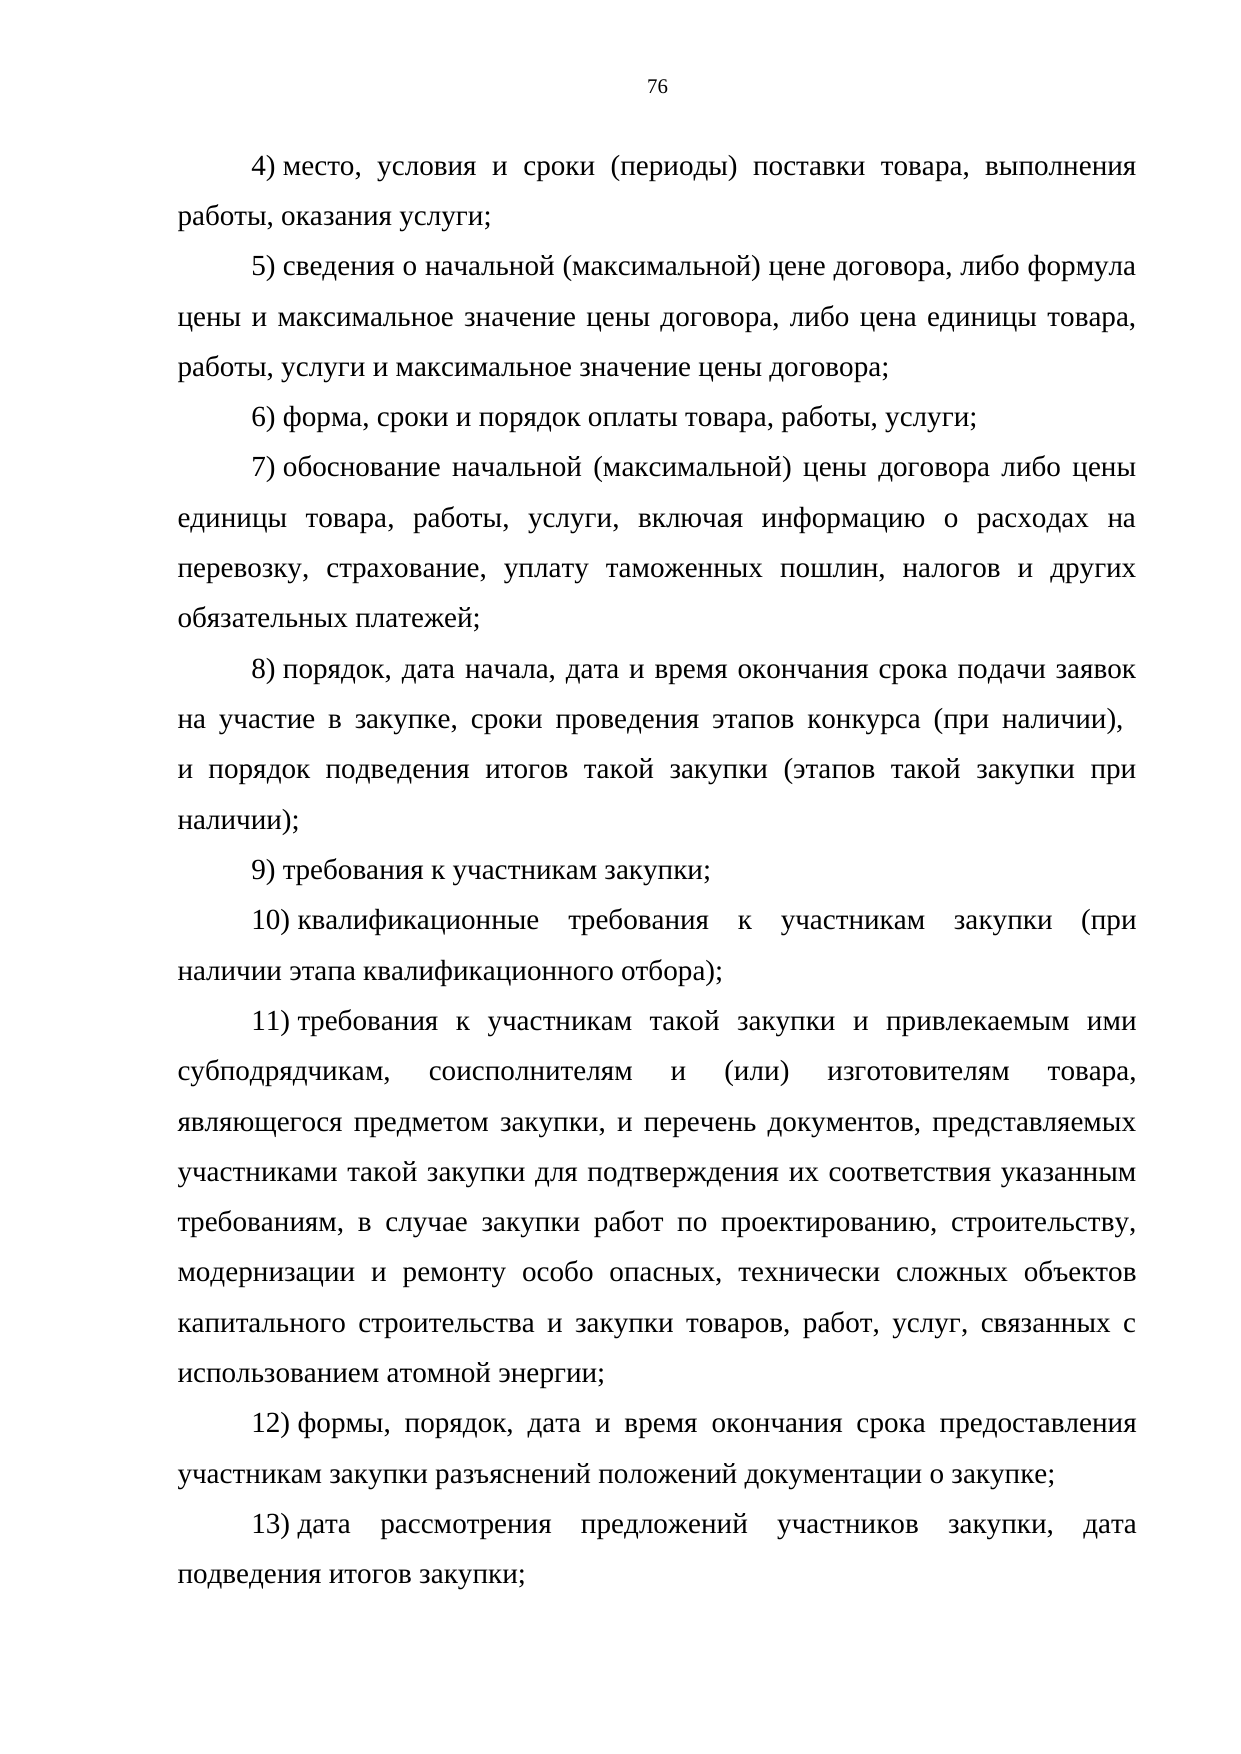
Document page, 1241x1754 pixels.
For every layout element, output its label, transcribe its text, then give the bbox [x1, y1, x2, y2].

text 11) требования к участникам такой закупки и привлекаемым ими субподрядчикам, соисполнителям и (или) изготовителям товара, являющегося предметом закупки, и перечень документов, представляемых участниками такой закупки для подтверждения их соответствия указанным требованиям, в случае закупки работ по проектированию, строительству, модернизации и ремонту особо опасных, технически сложных объектов капитального строительства и закупки товаров, работ, услуг, связанных с использованием атомной энергии; [177, 1003, 1137, 1389]
text 5) сведения о начальной (максимальной) цене договора, либо формула цены и максимальное значение цены договора, либо цена единицы товара, работы, услуги и максимальное значение цены договора; [177, 248, 1137, 382]
text 8) порядок, дата начала, дата и время окончания срока подачи заявок на участие в закупке, сроки проведения этапов конкурса (при наличии), и порядок подведения итогов такой закупки (этапов такой закупки при наличии); [177, 651, 1137, 835]
text 13) дата рассмотрения предложений участников закупки, дата подведения итогов закупки; [177, 1506, 1137, 1590]
text 6) форма, сроки и порядок оплаты товара, работы, услуги; [177, 399, 1137, 433]
text 12) формы, порядок, дата и время окончания срока предоставления участникам закупки разъяснений положений документации о закупке; [177, 1406, 1137, 1489]
text 10) квалификационные требования к участникам закупки (при наличии этапа квалификационного отбора); [177, 902, 1137, 986]
text 4) место, условия и сроки (периоды) поставки товара, выполнения работы, оказания услуги; [177, 148, 1137, 232]
text 7) обоснование начальной (максимальной) цены договора либо цены единицы товара, работы, услуги, включая информацию о расходах на перевозку, страхование, уплату таможенных пошлин, налогов и других обязательных платежей; [177, 449, 1137, 634]
text 9) требования к участникам закупки; [177, 852, 1137, 886]
